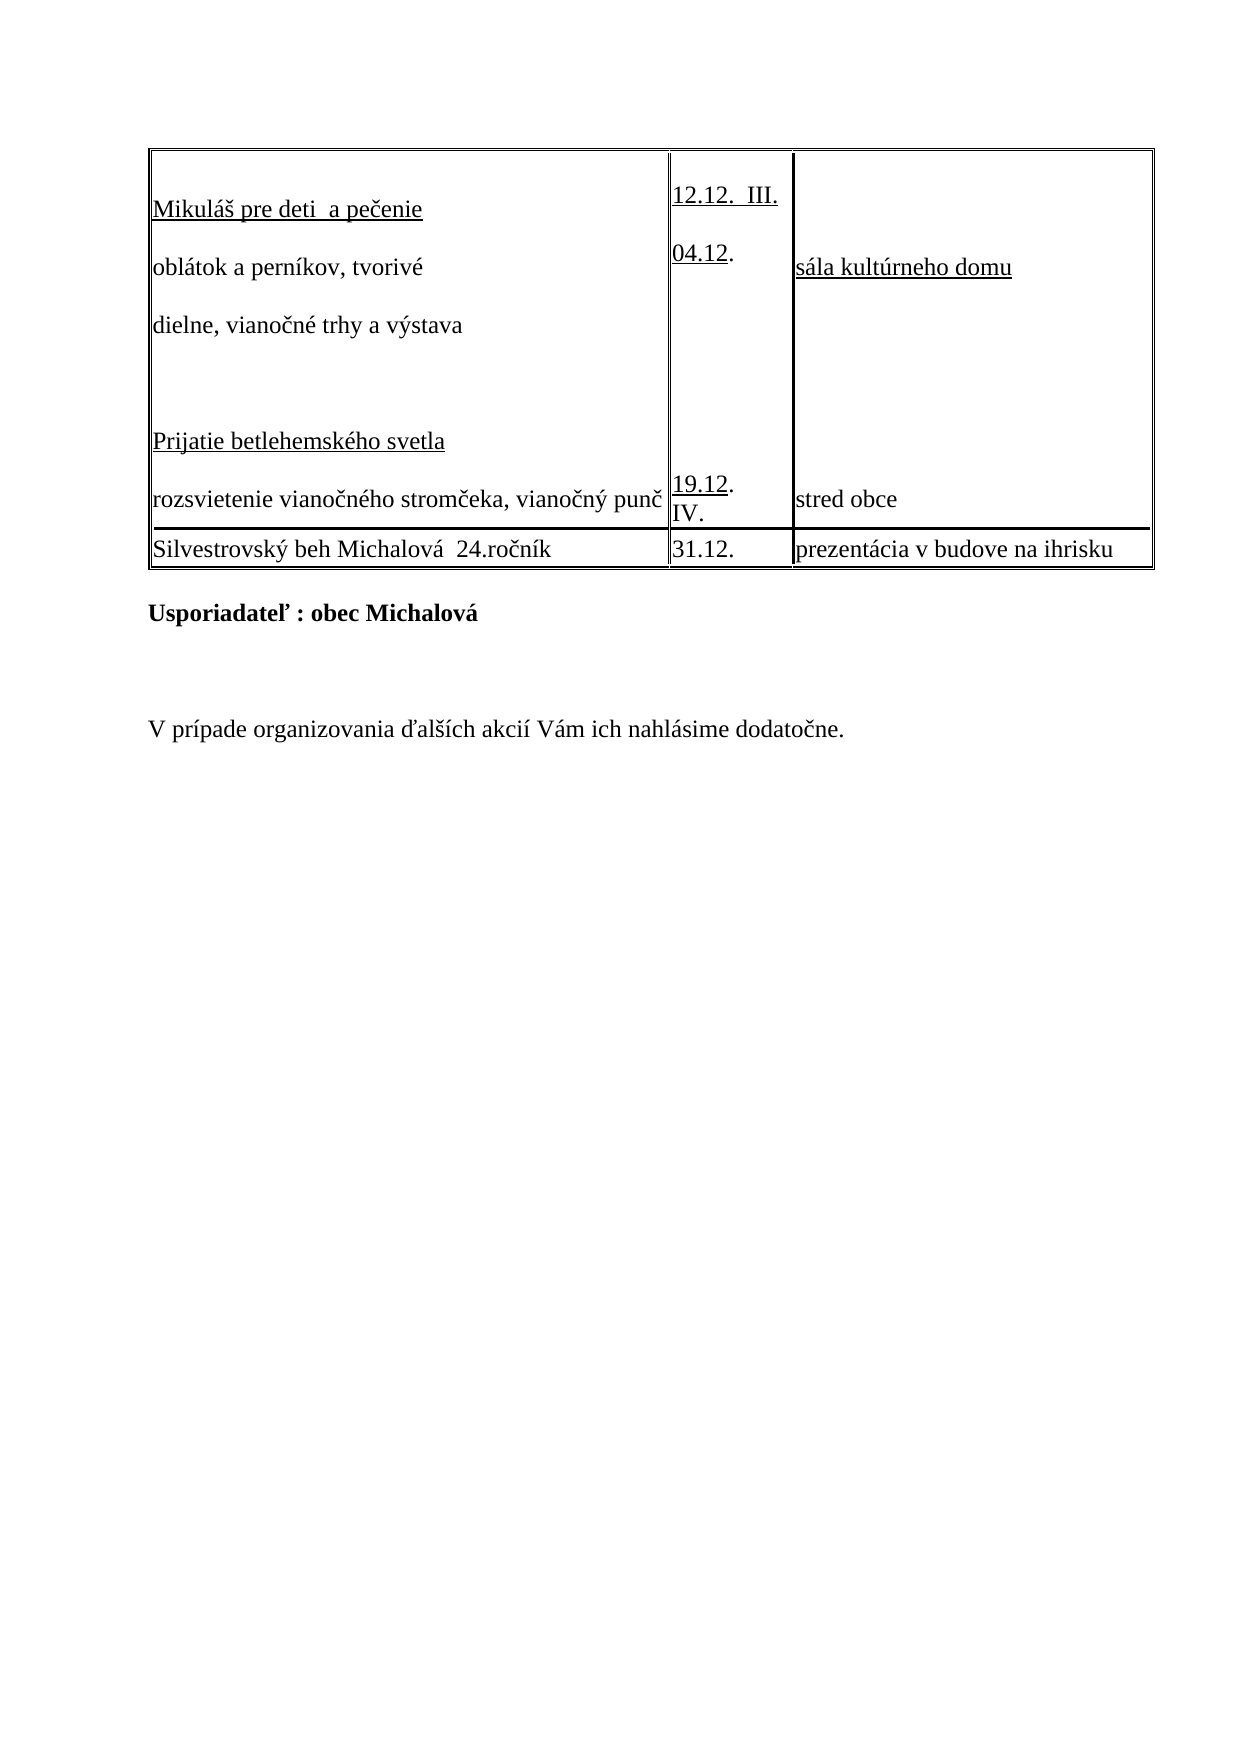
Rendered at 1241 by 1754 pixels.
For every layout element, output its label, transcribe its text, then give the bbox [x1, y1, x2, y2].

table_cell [670, 149, 793, 527]
table_cell Silvestrovský beh Michalová 24.ročník [152, 527, 669, 566]
table_cell prezentácia v budove na ihrisku [793, 527, 1152, 566]
text Usporiadateľ : obec Michalová [148, 598, 1093, 627]
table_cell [793, 151, 1152, 527]
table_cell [152, 151, 669, 527]
table_cell 31.12. [670, 530, 793, 566]
text V prípade organizovania ďalších akcií Vám ich nahlásime dodatočne. [148, 714, 1093, 743]
